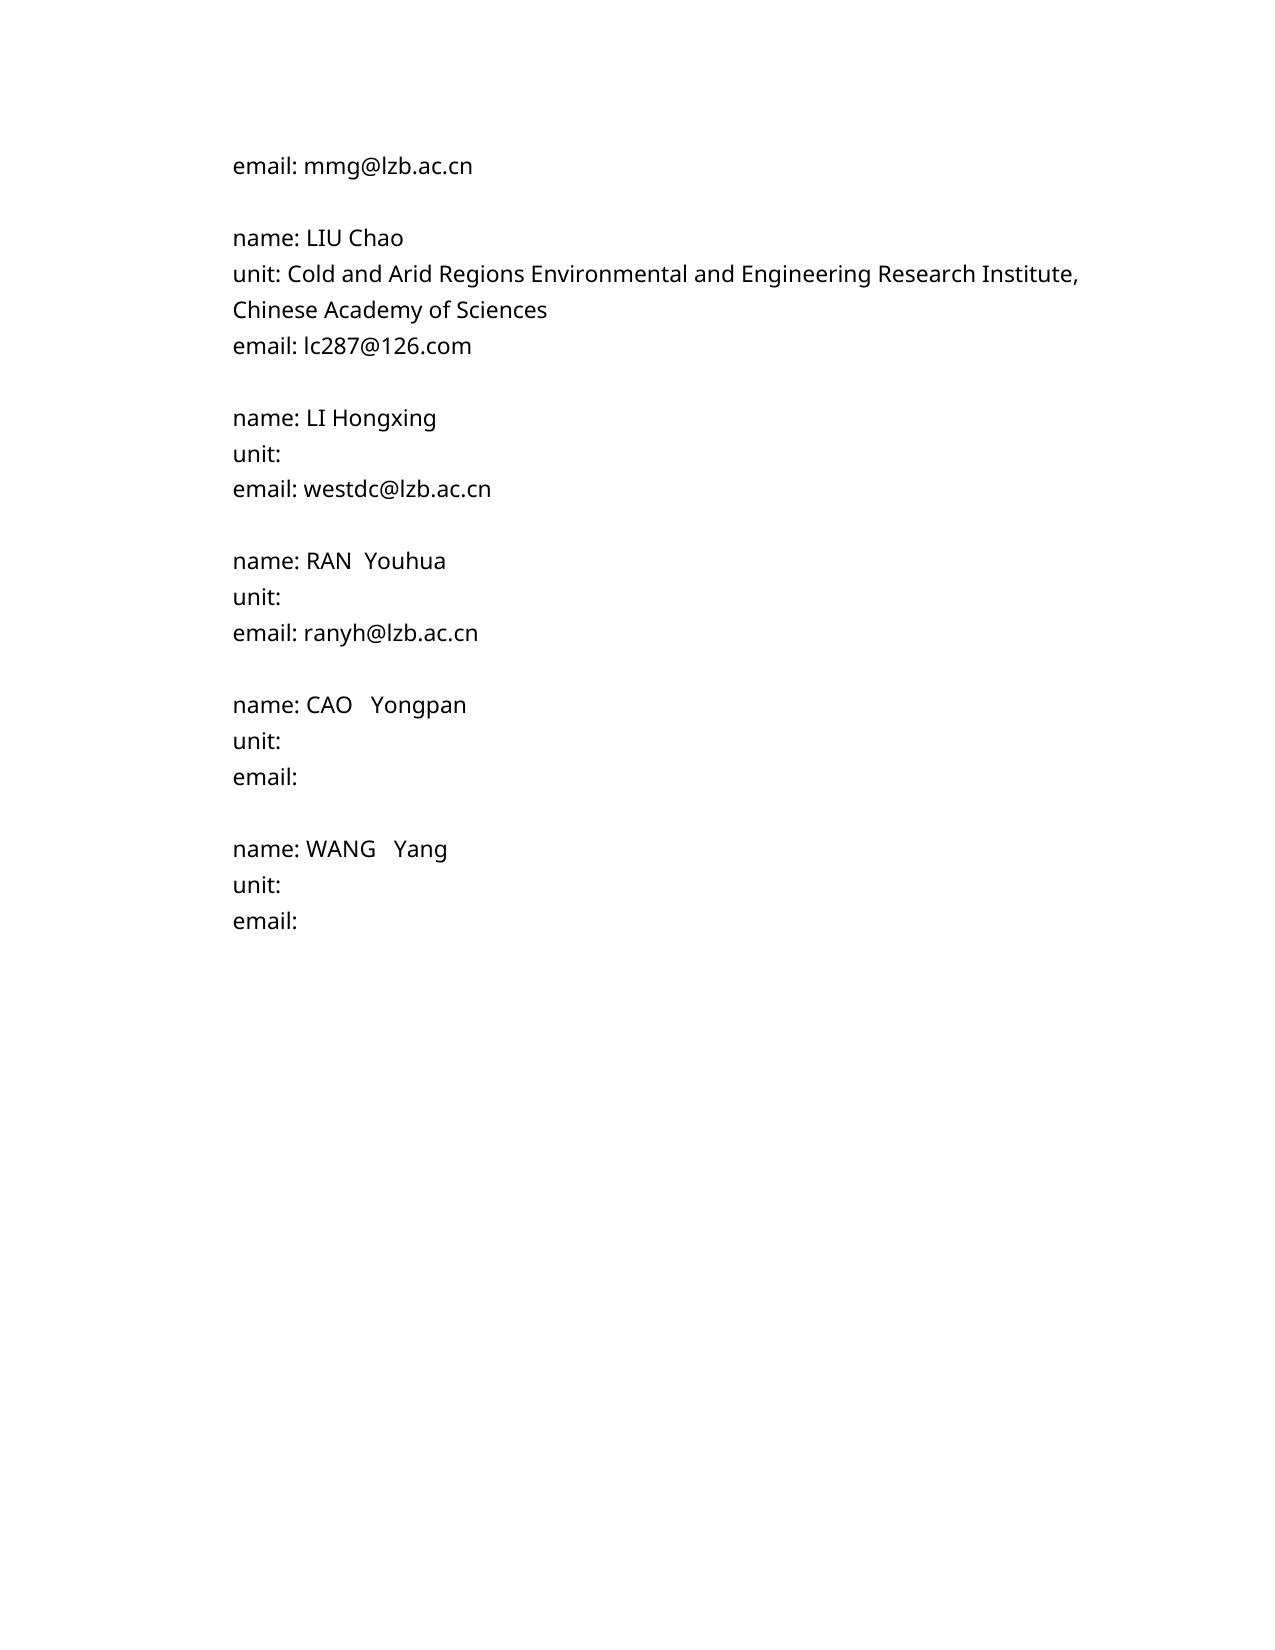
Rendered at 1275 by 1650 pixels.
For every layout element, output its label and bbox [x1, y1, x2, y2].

text [232, 150, 1087, 1008]
